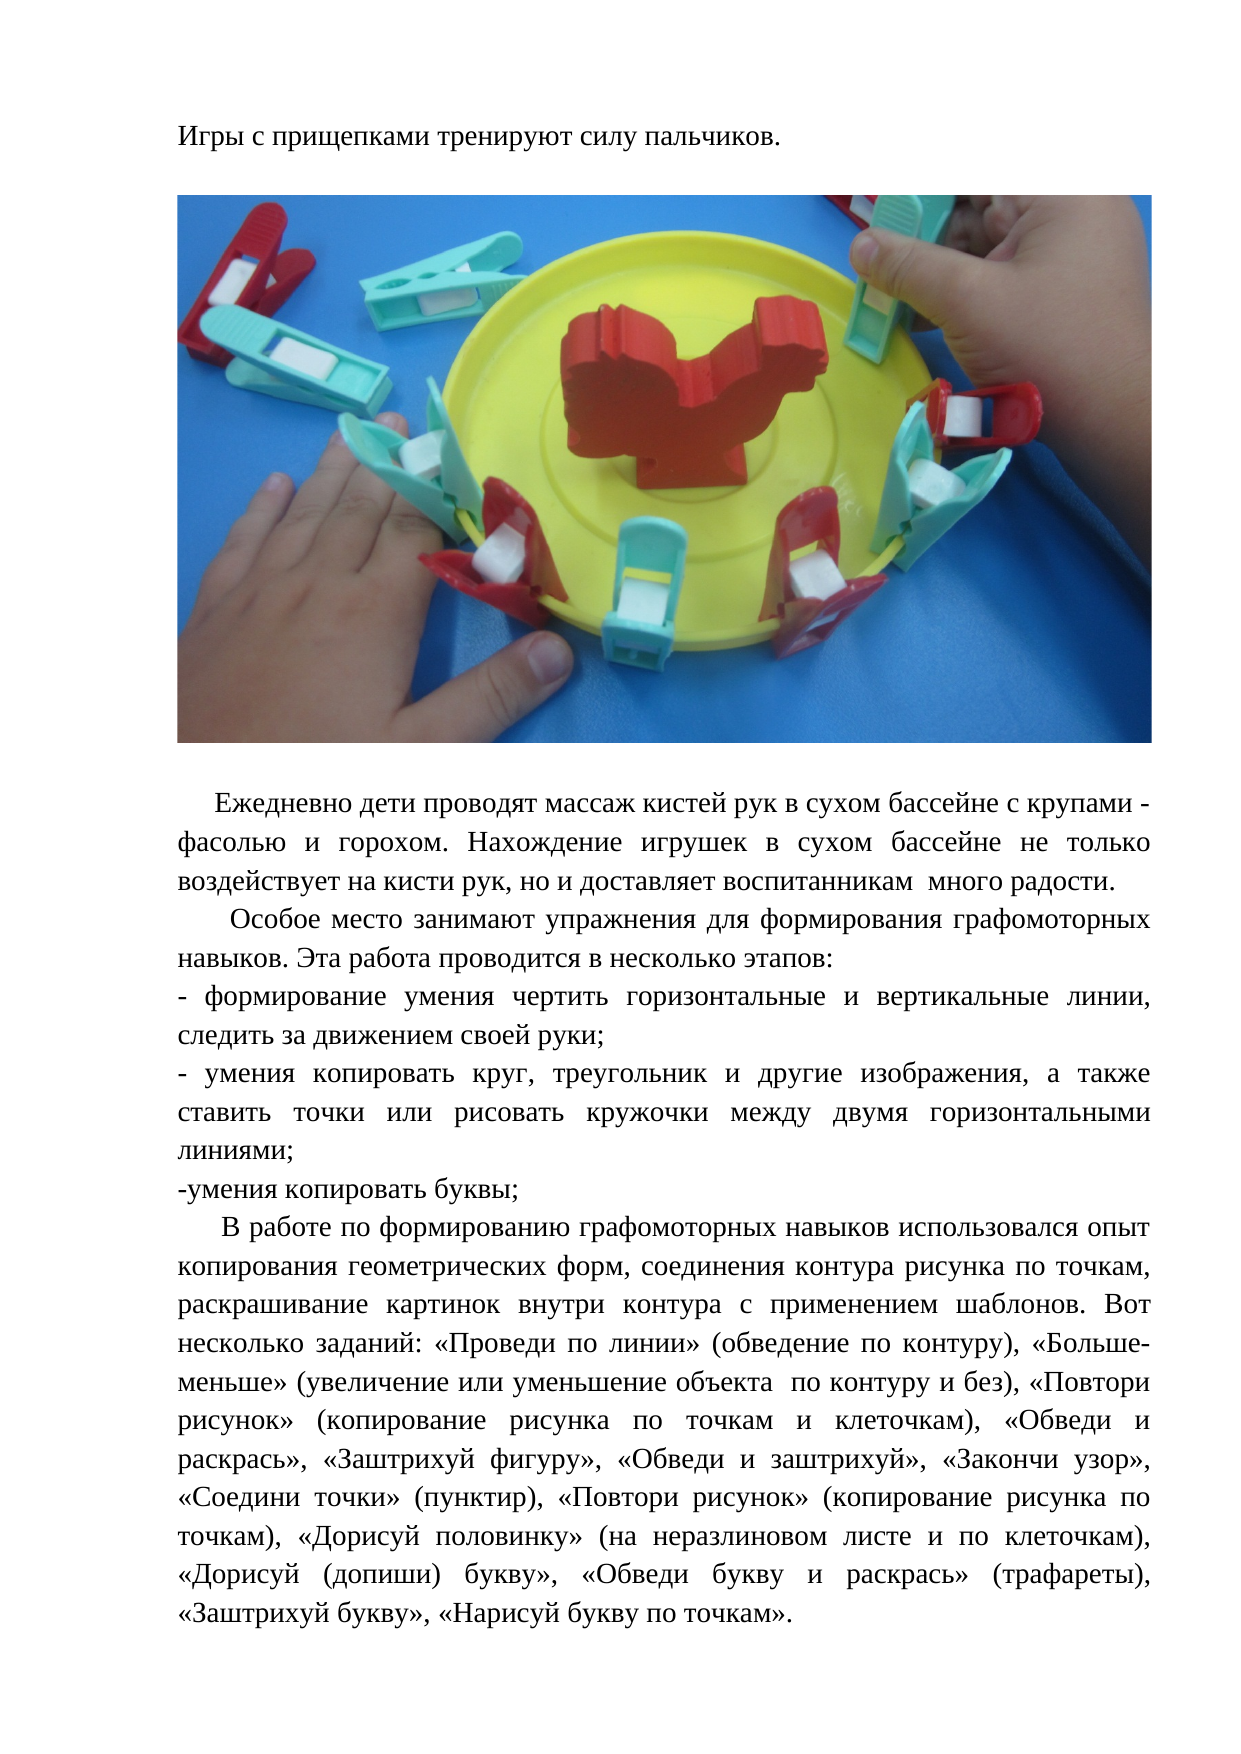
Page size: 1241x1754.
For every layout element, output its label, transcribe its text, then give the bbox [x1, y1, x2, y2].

text - формирование умения чертить горизонтальные и вертикальные линии, следить за движением своей руки; [177, 978, 1152, 1050]
text Игры с прищепками тренируют силу пальчиков. [177, 118, 1152, 152]
text Ежедневно дети проводят массаж кистей рук в сухом бассейне с крупами -фасолью и горохом. Нахождение игрушек в сухом бассейне не только воздействует на кисти рук, но и доставляет воспитанникам много радости. [177, 786, 1152, 896]
text В работе по формированию графомоторных навыков использовался опыт копирования геометрических форм, соединения контура рисунка по точкам, раскрашивание картинок внутри контура с применением шаблонов. Вот несколько заданий: «Проведи по линии» (обведение по контуру), «Больше-меньше» (увеличение или уменьшение объекта по контуру и без), «Повтори рисунок» (копирование рисунка по точкам и клеточкам), «Обведи и раскрась», «Заштрихуй фигуру», «Обведи и заштрихуй», «Закончи узор», «Соедини точки» (пунктир), «Повтори рисунок» (копирование рисунка по точкам), «Дорисуй половинку» (на неразлиновом листе и по клеточкам), «Дорисуй (допиши) букву», «Обведи букву и раскрась» (трафареты), «Заштрихуй букву», «Нарисуй букву по точкам». [177, 1209, 1152, 1628]
text -умения копировать буквы; [177, 1171, 1152, 1204]
picture [177, 195, 1152, 743]
text Особое место занимают упражнения для формирования графомоторных навыков. Эта работа проводится в несколько этапов: [177, 901, 1152, 973]
text - умения копировать круг, треугольник и другие изображения, а также ставить точки или рисовать кружочки между двумя горизонтальными линиями; [177, 1055, 1152, 1166]
